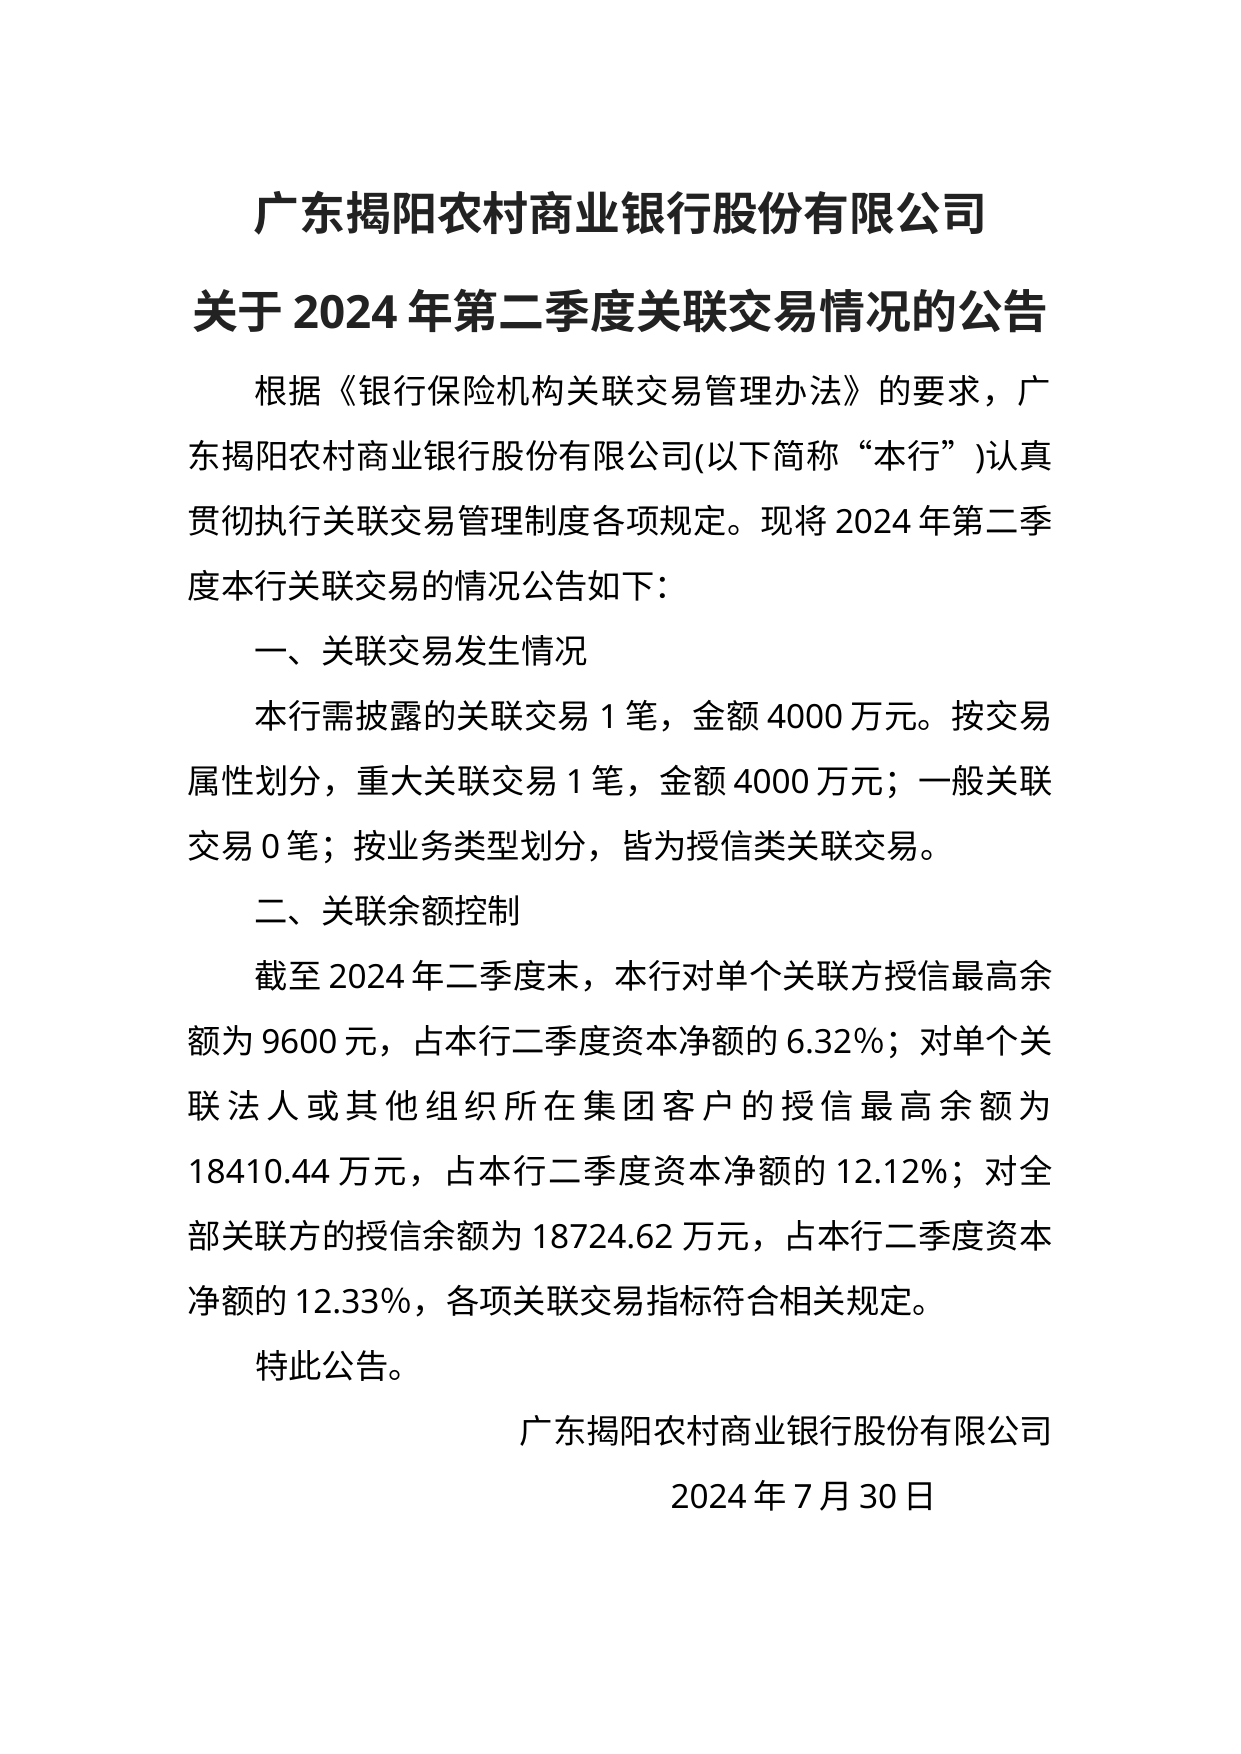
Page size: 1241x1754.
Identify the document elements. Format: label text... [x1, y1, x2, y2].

text 关于2024年第二季度关联交易情况的公告 [187, 259, 1053, 357]
text 二、关联余额控制 [187, 877, 1053, 942]
text 根据《银行保险机构关联交易管理办法》的要求，广东揭阳农村商业银行股份有限公司(以下简称“本行”)认真贯彻执行关联交易管理制度各项规定。现将2024年第二季度本行关联交易的情况公告如下： [187, 357, 1053, 617]
text 特此公告。 [187, 1332, 1053, 1397]
text 一、关联交易发生情况 [187, 617, 1053, 682]
text 本行需披露的关联交易1笔，金额4000万元。按交易属性划分，重大关联交易1笔，金额4000万元；一般关联交易0笔；按业务类型划分，皆为授信类关联交易。 [187, 682, 1053, 877]
text 广东揭阳农村商业银行股份有限公司 [187, 162, 1053, 259]
text 截至2024年二季度末，本行对单个关联方授信最高余额为9600元，占本行二季度资本净额的6.32％；对单个关联法人或其他组织所在集团客户的授信最高余额为18410.44万元，占本行二季度资本净额的12.12%；对全部关联方的授信余额为18724.62 万元，占本行二季度资本净额的12.33％，各项关联交易指标符合相关规定。 [187, 942, 1053, 1332]
text 2024年7月30日 [187, 1462, 1053, 1527]
text 广东揭阳农村商业银行股份有限公司 [187, 1397, 1053, 1462]
